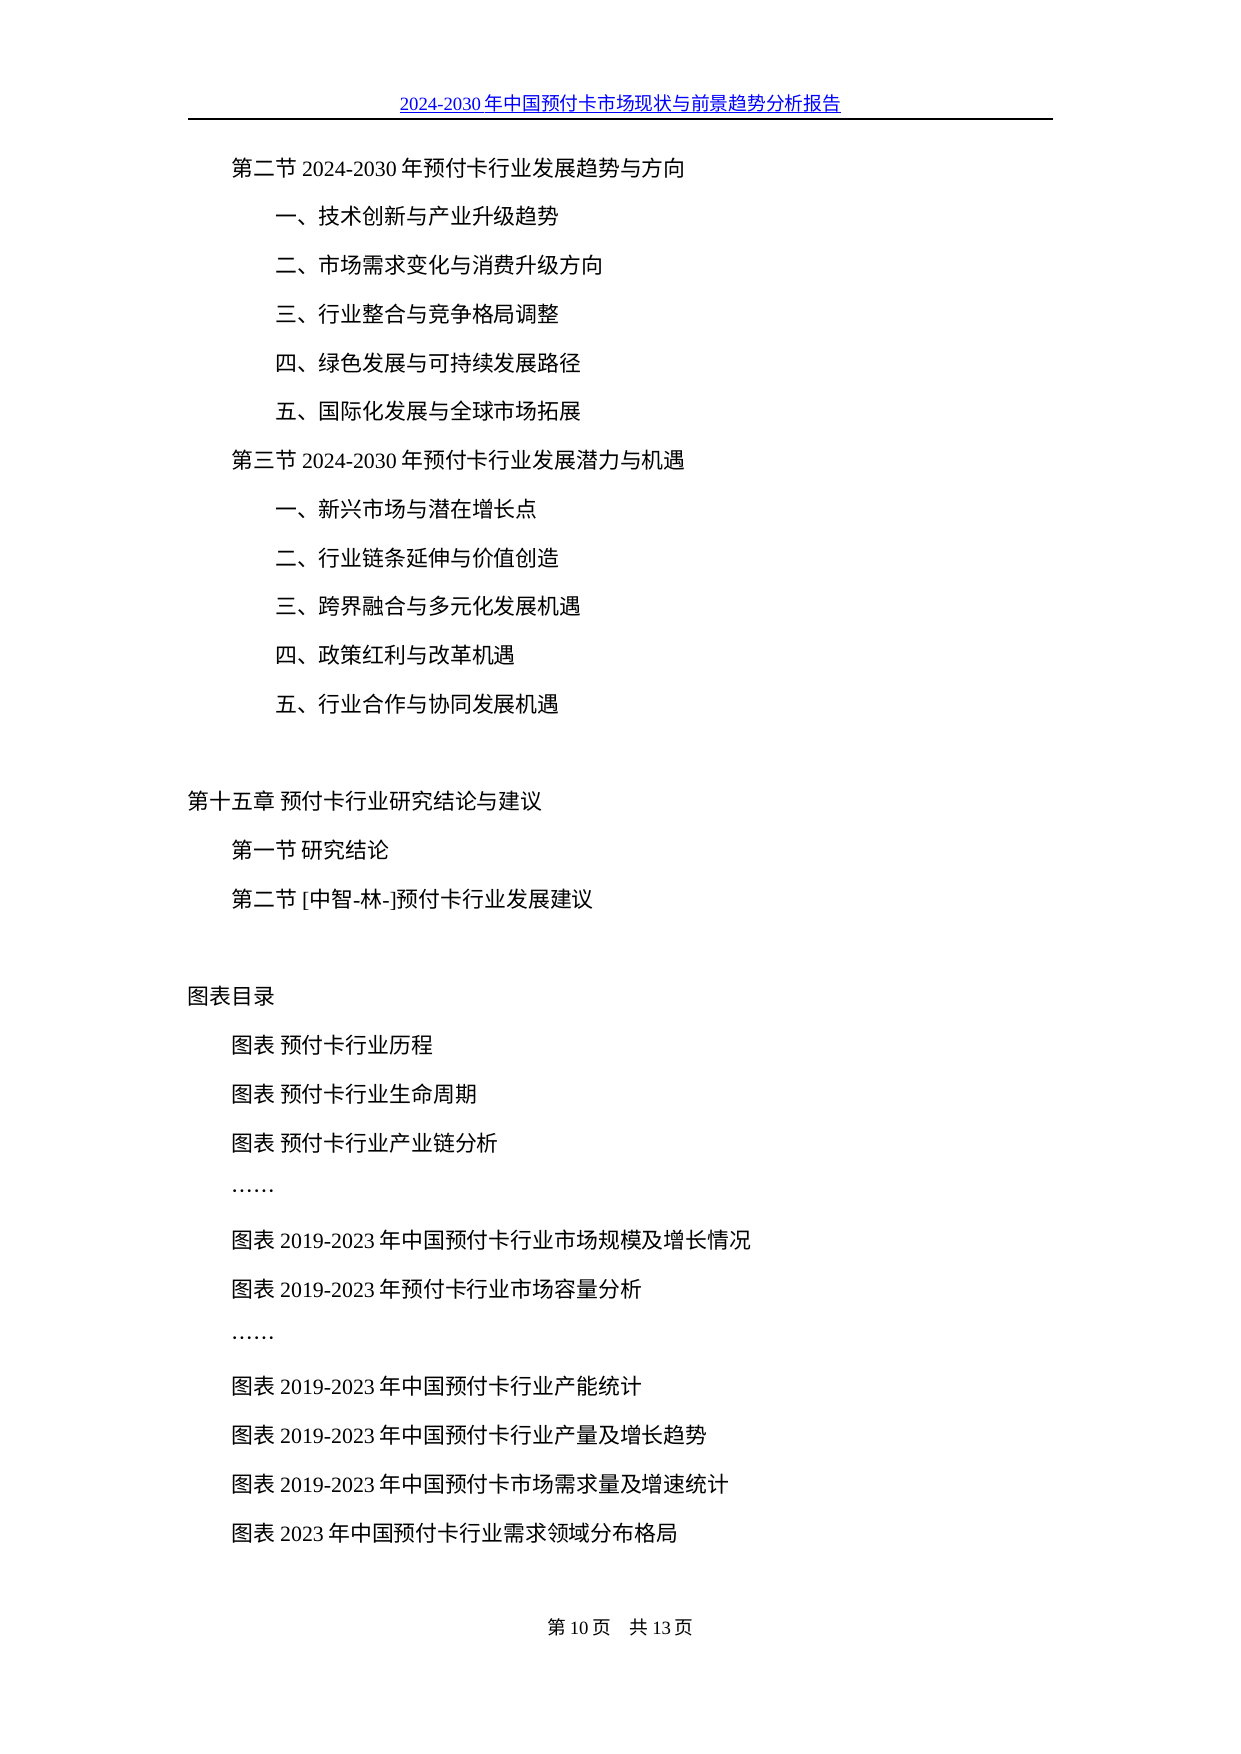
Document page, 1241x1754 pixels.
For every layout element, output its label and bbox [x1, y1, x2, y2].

text [187, 150, 1053, 1548]
